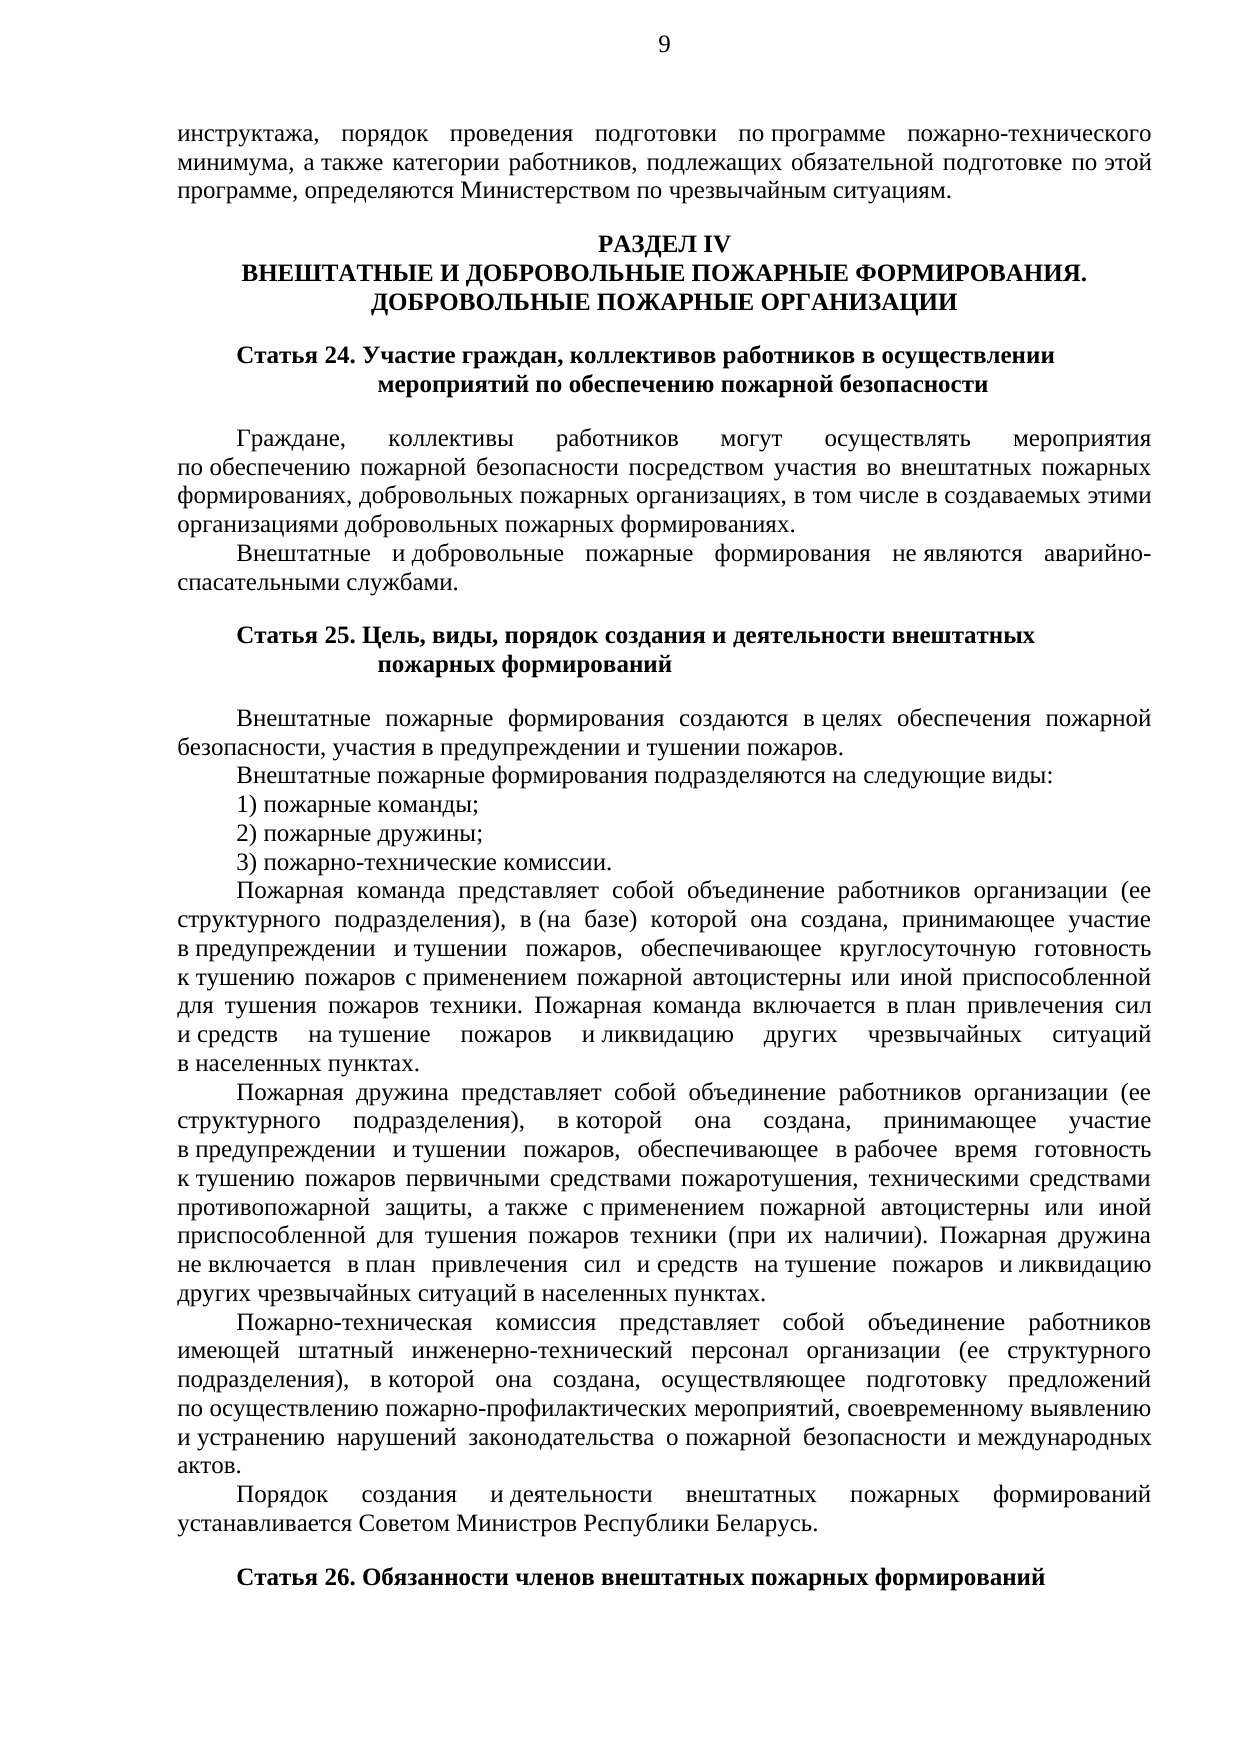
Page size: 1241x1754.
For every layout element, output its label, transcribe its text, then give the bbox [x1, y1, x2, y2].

text Порядок создания и деятельности внештатных пожарных формирований устанавливается Советом Министров Республики Беларусь. [177, 1479, 1152, 1537]
text Внештатные пожарные формирования подразделяются на следующие виды: [177, 761, 1152, 789]
text Внештатные пожарные формирования создаются в целях обеспечения пожарной безопасности, участия в предупреждении и тушении пожаров. [177, 703, 1152, 761]
text Статья 25. Цель, виды, порядок создания и деятельности внештатных пожарных формирований [236, 621, 1152, 678]
text Внештатные и добровольные пожарные формирования не являются аварийно-спасательными службами. [177, 538, 1152, 596]
text 1) пожарные команды; [177, 789, 1152, 818]
text Пожарно-техническая комиссия представляет собой объединение работников имеющей штатный инженерно-технический персонал организации (ее структурного подразделения), в которой она создана, осуществляющее подготовку предложений по осуществлению пожарно-профилактических мероприятий, своевременному выявлению и устранению нарушений законодательства о пожарной безопасности и международных актов. [177, 1307, 1152, 1479]
text 2) пожарные дружины; [177, 818, 1152, 847]
text Граждане, коллективы работников могут осуществлять мероприятия по обеспечению пожарной безопасности посредством участия во внештатных пожарных формированиях, добровольных пожарных организациях, в том числе в создаваемых этими организациями добровольных пожарных формированиях. [177, 423, 1152, 538]
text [177, 118, 1152, 204]
text РАЗДЕЛ IV ВНЕШТАТНЫЕ И ДОБРОВОЛЬНЫЕ ПОЖАРНЫЕ ФОРМИРОВАНИЯ. ДОБРОВОЛЬНЫЕ ПОЖАРНЫЕ ОРГАНИЗАЦИИ [177, 229, 1152, 316]
text Пожарная дружина представляет собой объединение работников организации (ее структурного подразделения), в которой она создана, принимающее участие в предупреждении и тушении пожаров, обеспечивающее в рабочее время готовность к тушению пожаров первичными средствами пожаротушения, техническими средствами противопожарной защиты, а также с применением пожарной автоцистерны или иной приспособленной для тушения пожаров техники (при их наличии). Пожарная дружина не включается в план привлечения сил и средств на тушение пожаров и ликвидацию других чрезвычайных ситуаций в населенных пунктах. [177, 1077, 1152, 1307]
text Статья 24. Участие граждан, коллективов работников в осуществлении мероприятий по обеспечению пожарной безопасности [236, 341, 1152, 398]
text Статья 26. Обязанности членов внештатных пожарных формирований [236, 1562, 1152, 1591]
text 3) пожарно-технические комиссии. [177, 847, 1152, 876]
text Пожарная команда представляет собой объединение работников организации (ее структурного подразделения), в (на базе) которой она создана, принимающее участие в предупреждении и тушении пожаров, обеспечивающее круглосуточную готовность к тушению пожаров с применением пожарной автоцистерны или иной приспособленной для тушения пожаров техники. Пожарная команда включается в план привлечения сил и средств на тушение пожаров и ликвидацию других чрезвычайных ситуаций в населенных пунктах. [177, 876, 1152, 1077]
